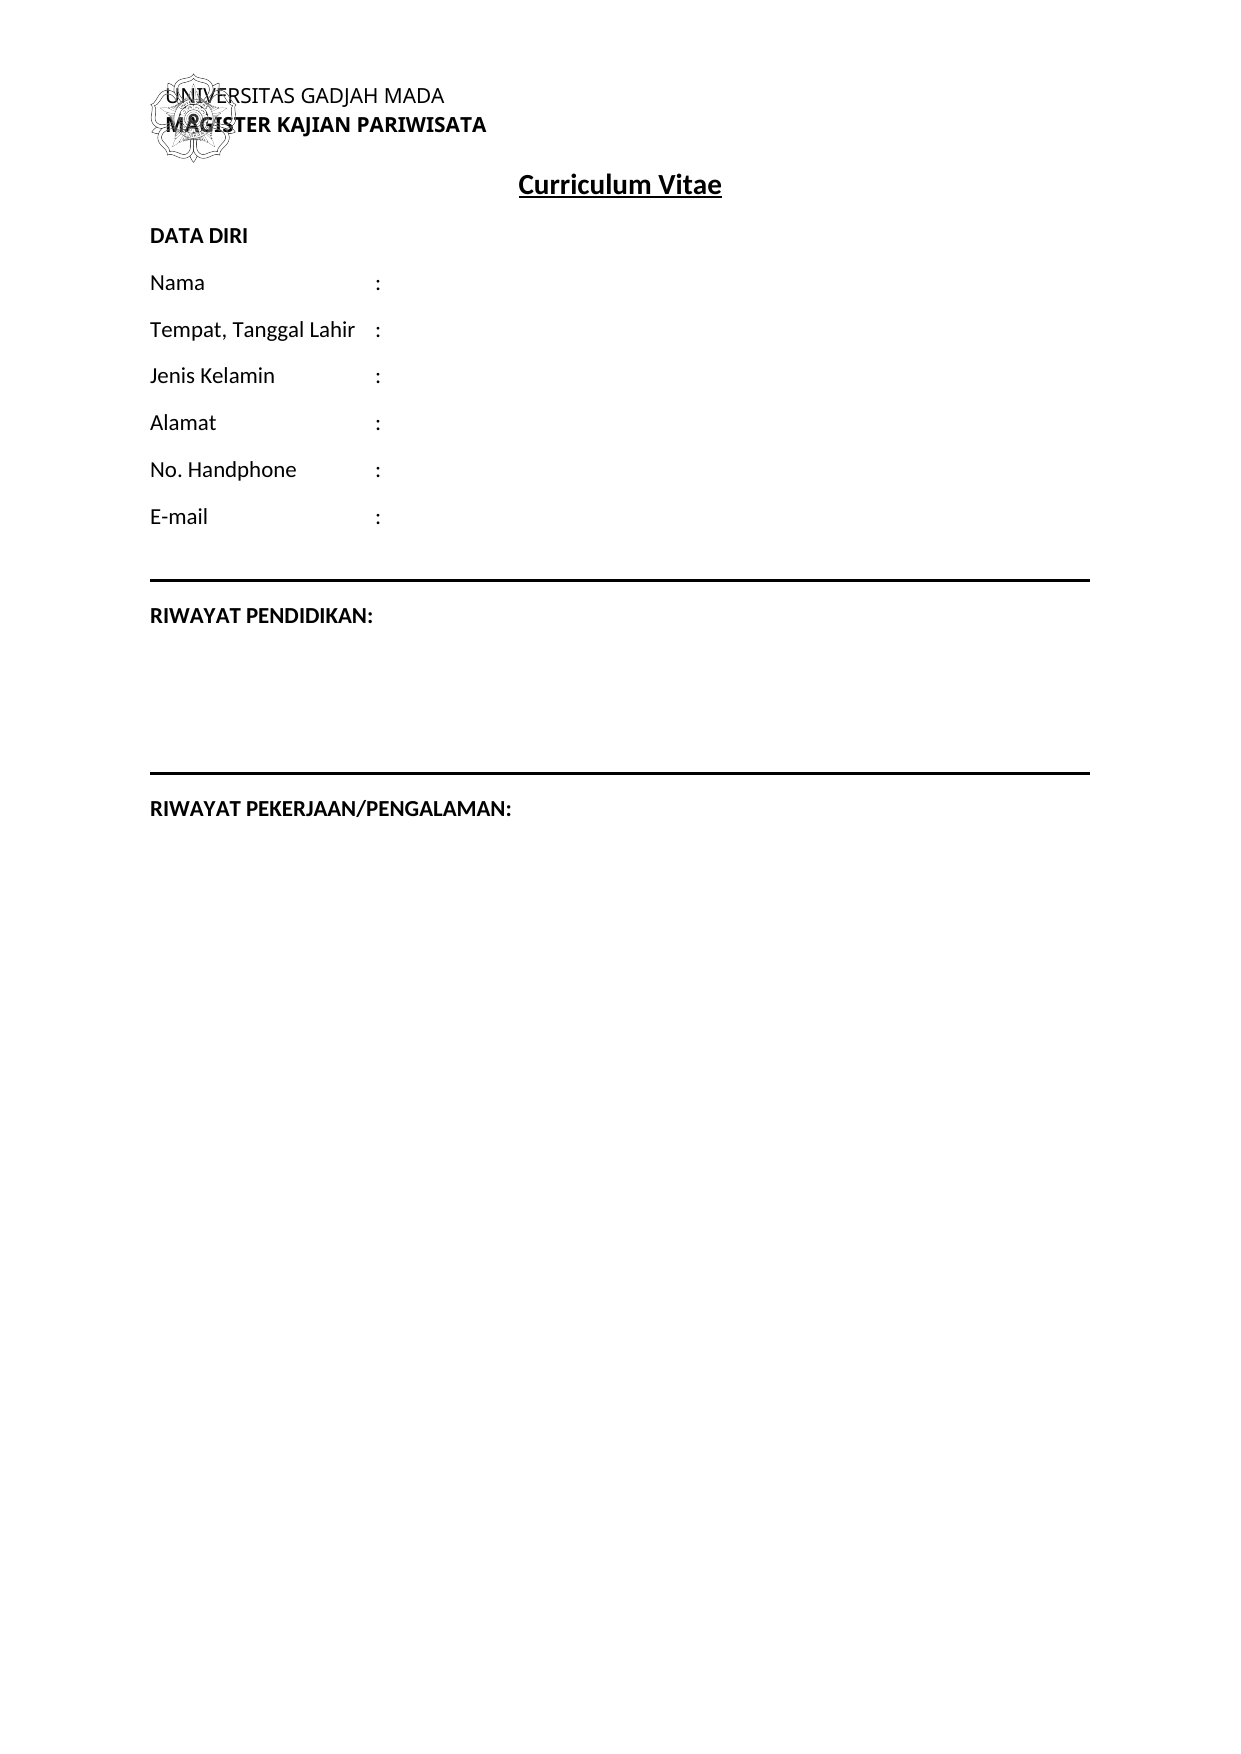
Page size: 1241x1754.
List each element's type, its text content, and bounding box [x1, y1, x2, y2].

text DATA DIRI [150, 221, 1090, 249]
text Tempat, Tanggal Lahir : [150, 315, 1090, 343]
text Curriculum Vitae [150, 150, 1090, 201]
text Jenis Kelamin : [150, 362, 1090, 389]
text RIWAYAT PENDIDIKAN: [150, 601, 1090, 629]
picture [150, 73, 237, 150]
text No. Handphone : [150, 455, 1090, 483]
text Alamat : [150, 408, 1090, 436]
text Nama : [150, 268, 1090, 296]
text RIWAYAT PEKERJAAN/PENGALAMAN: [150, 794, 1090, 822]
text E-mail : [150, 502, 1090, 530]
